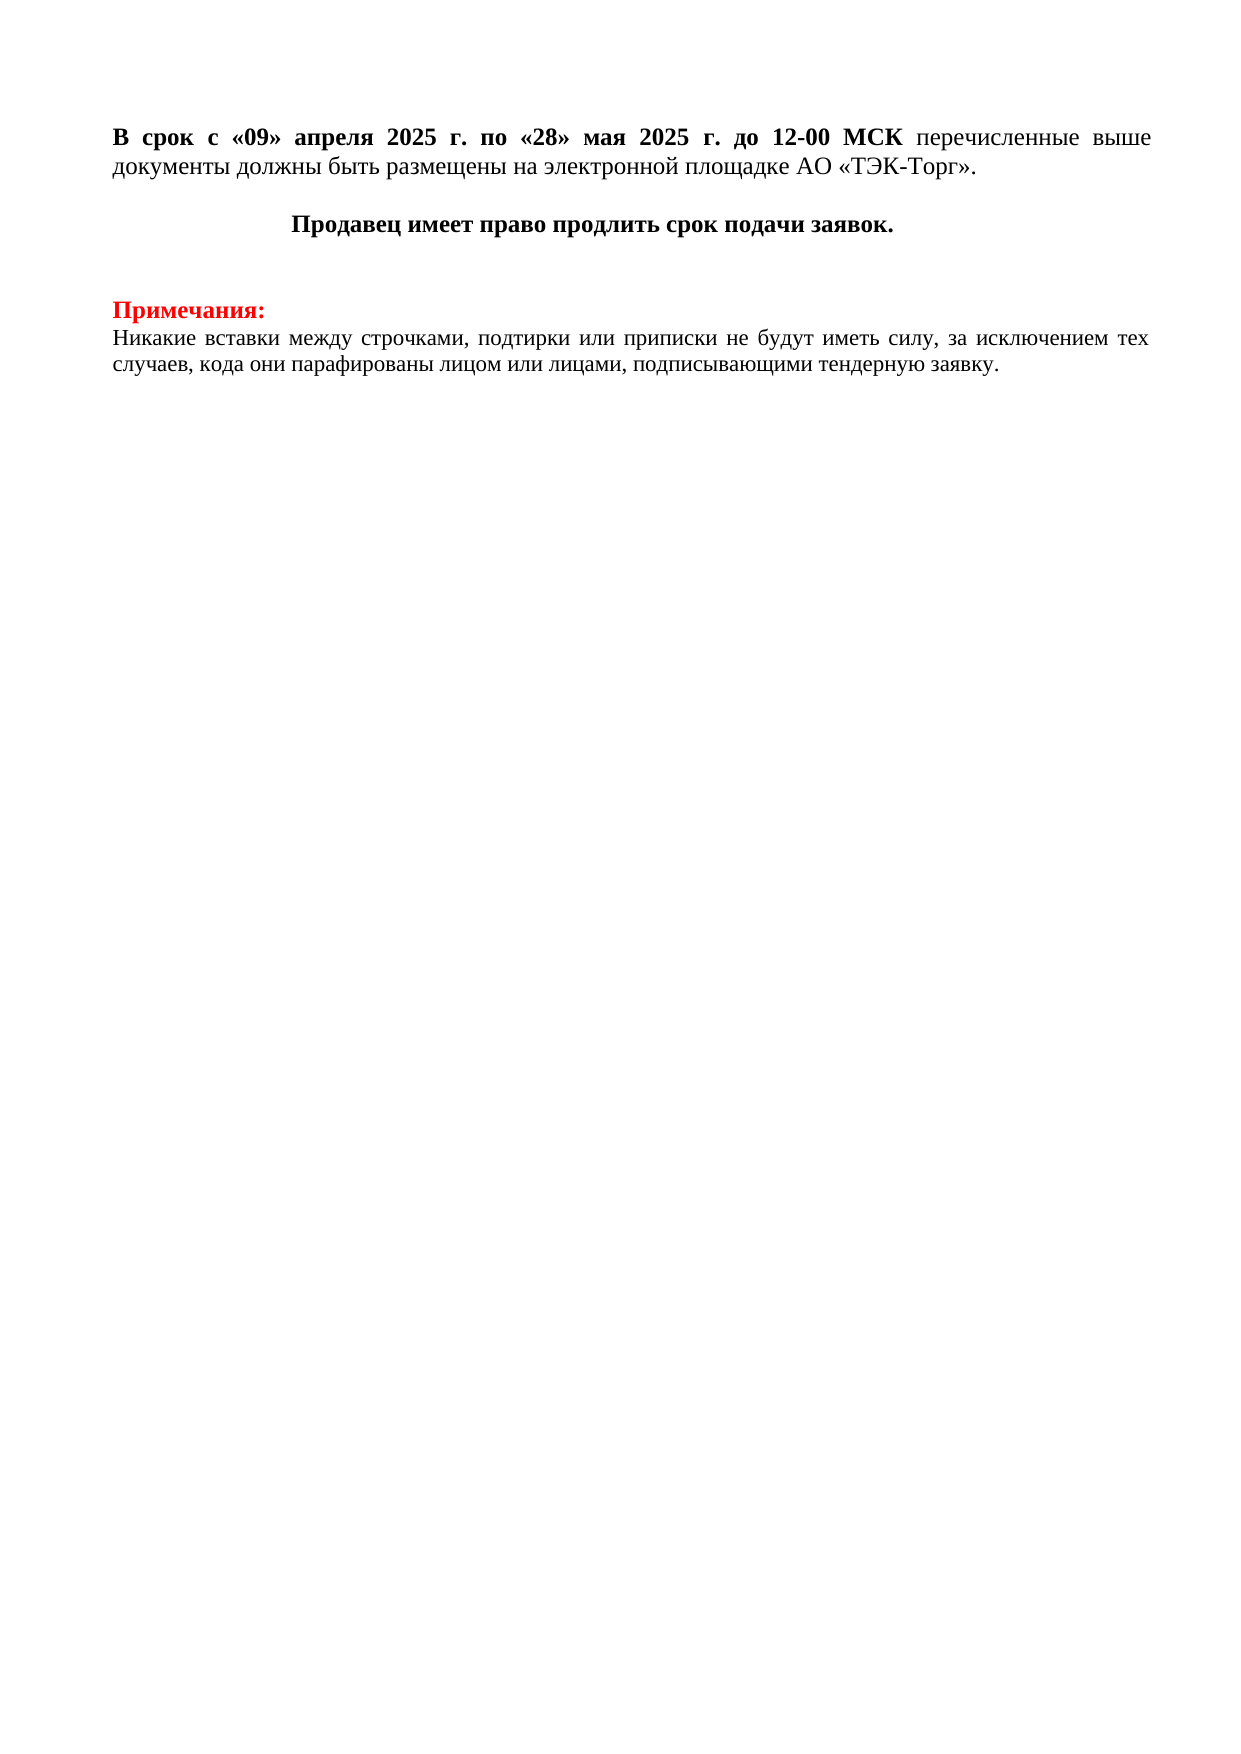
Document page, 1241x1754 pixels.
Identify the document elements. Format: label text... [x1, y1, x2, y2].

text Никакие вставки между строчками, подтирки или приписки не будут иметь силу, за исключением тех случаев, кода они парафированы лицом или лицами, подписывающими тендерную заявку. [112, 324, 1152, 376]
text Примечания: [112, 295, 1152, 324]
text В срок с «09» апреля 2025 г. по «28» мая 2025 г. до 12-00 МСК перечисленные выше документы должны быть размещены на электронной площадке АО «ТЭК-Торг». [112, 122, 1152, 180]
text Продавец имеет право продлить срок подачи заявок. [260, 209, 1152, 237]
